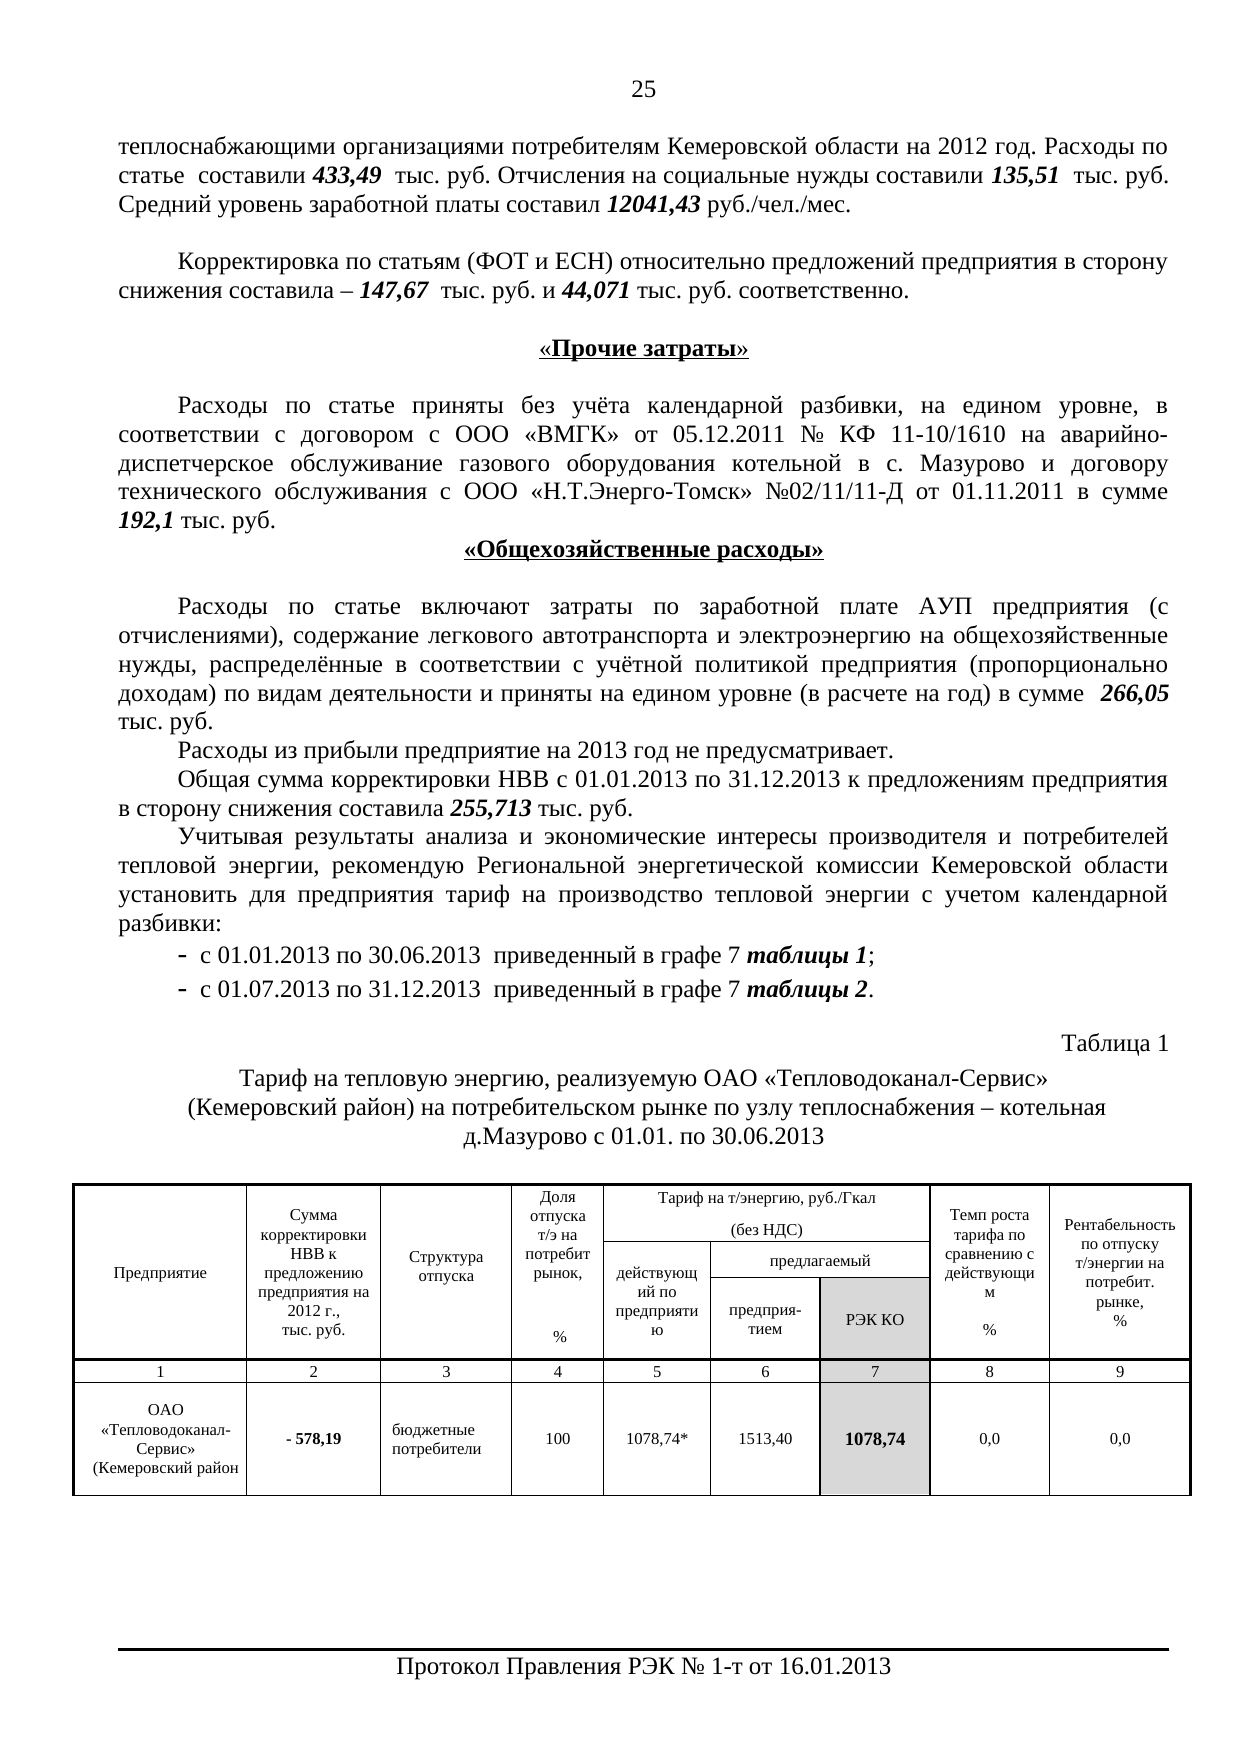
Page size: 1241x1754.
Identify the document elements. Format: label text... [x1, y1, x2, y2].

table_cell бюджетные потребители [381, 1383, 511, 1494]
table_cell 0,0 [931, 1383, 1049, 1494]
list с 01.07.2013 по 31.12.2013 приведенный в графе 7 таблицы 2. [118, 970, 1169, 1003]
table_cell 0,0 [1050, 1383, 1189, 1494]
table_cell 8 [931, 1361, 1049, 1382]
text Таблица 1 [118, 1028, 1169, 1057]
table_header Предприятие [75, 1186, 246, 1358]
table_cell 100 [512, 1383, 603, 1494]
list с 01.01.2013 по 30.06.2013 приведенный в графе 7 таблицы 1; [118, 936, 1169, 970]
text Общая сумма корректировки НВВ с 01.01.2013 по 31.12.2013 к предложениям предприятия в сторону снижения составила 255,713 тыс. руб. [118, 764, 1169, 821]
text Корректировка по статьям (ФОТ и ЕСН) относительно предложений предприятия в сторону снижения составила – 147,67 тыс. руб. и 44,071 тыс. руб. соответственно. [118, 246, 1169, 304]
table_cell 4 [512, 1361, 603, 1382]
text «Прочие затраты» [118, 333, 1169, 361]
table_cell 6 [711, 1361, 819, 1382]
text Тариф на тепловую энергию, реализуемую ОАО «Тепловодоканал-Сервис» [118, 1063, 1169, 1092]
text Расходы из прибыли предприятие на 2013 год не предусматривает. [118, 735, 1169, 764]
table_cell 9 [1050, 1361, 1189, 1382]
text Расходы по статье приняты без учёта календарной разбивки, на едином уровне, в соответствии с договором с ООО «ВМГК» от 05.12.2011 № КФ 11-10/1610 на аварийно-диспетчерское обслуживание газового оборудования котельной в с. Мазурово и договору технического обслуживания с ООО «Н.Т.Энерго-Томск» №02/11/11-Д от 01.11.2011 в сумме 192,1 тыс. руб. [118, 390, 1169, 534]
table_cell предприя- тием [711, 1278, 819, 1358]
table_cell 1 [75, 1361, 246, 1382]
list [118, 131, 1169, 218]
table_cell ОАО «Тепловодоканал-Сервис» (Кемеровский район [75, 1383, 246, 1494]
table_cell 1078,74* [604, 1383, 710, 1494]
table_header Тариф на т/энергию, руб./Гкал (без НДС) [604, 1186, 929, 1241]
table_cell - 578,19 [247, 1383, 380, 1494]
table_cell 1078,74 [821, 1383, 929, 1494]
table_header Темп роста тарифа по сравнению с действующим % [931, 1186, 1049, 1358]
table_cell 3 [381, 1361, 511, 1382]
table_cell предлагаемый [711, 1242, 929, 1277]
text Расходы по статье включают затраты по заработной плате АУП предприятия (с отчислениями), содержание легкового автотранспорта и электроэнергию на общехозяйственные нужды, распределённые в соответствии с учётной политикой предприятия (пропорционально доходам) по видам деятельности и приняты на едином уровне (в расчете на год) в сумме 266,05 тыс. руб. [118, 591, 1169, 735]
table_cell РЭК КО [821, 1278, 929, 1358]
table_cell 1513,40 [711, 1383, 819, 1494]
table_header Рентабельность по отпуску т/энергии на потребит. рынке, % [1050, 1186, 1189, 1358]
table_header Сумма корректировки НВВ к предложению предприятия на ., тыс. руб. [247, 1186, 380, 1358]
table_cell 7 [821, 1361, 929, 1382]
table_cell действующий по предприятию [604, 1242, 710, 1358]
table_cell 5 [604, 1361, 710, 1382]
text «Общехозяйственные расходы» [118, 534, 1169, 563]
table_header Структура отпуска [381, 1186, 511, 1358]
table_header Доля отпуска т/э на потребит рынок, % [512, 1186, 603, 1358]
text (Кемеровский район) на потребительском рынке по узлу теплоснабжения – котельная д.Мазурово с 01.01. по 30.06.2013 [118, 1092, 1169, 1150]
table_cell 2 [247, 1361, 380, 1382]
text Учитывая результаты анализа и экономические интересы производителя и потребителей тепловой энергии, рекомендую Региональной энергетической комиссии Кемеровской области установить для предприятия тариф на производство тепловой энергии с учетом календарной разбивки: [118, 821, 1169, 936]
